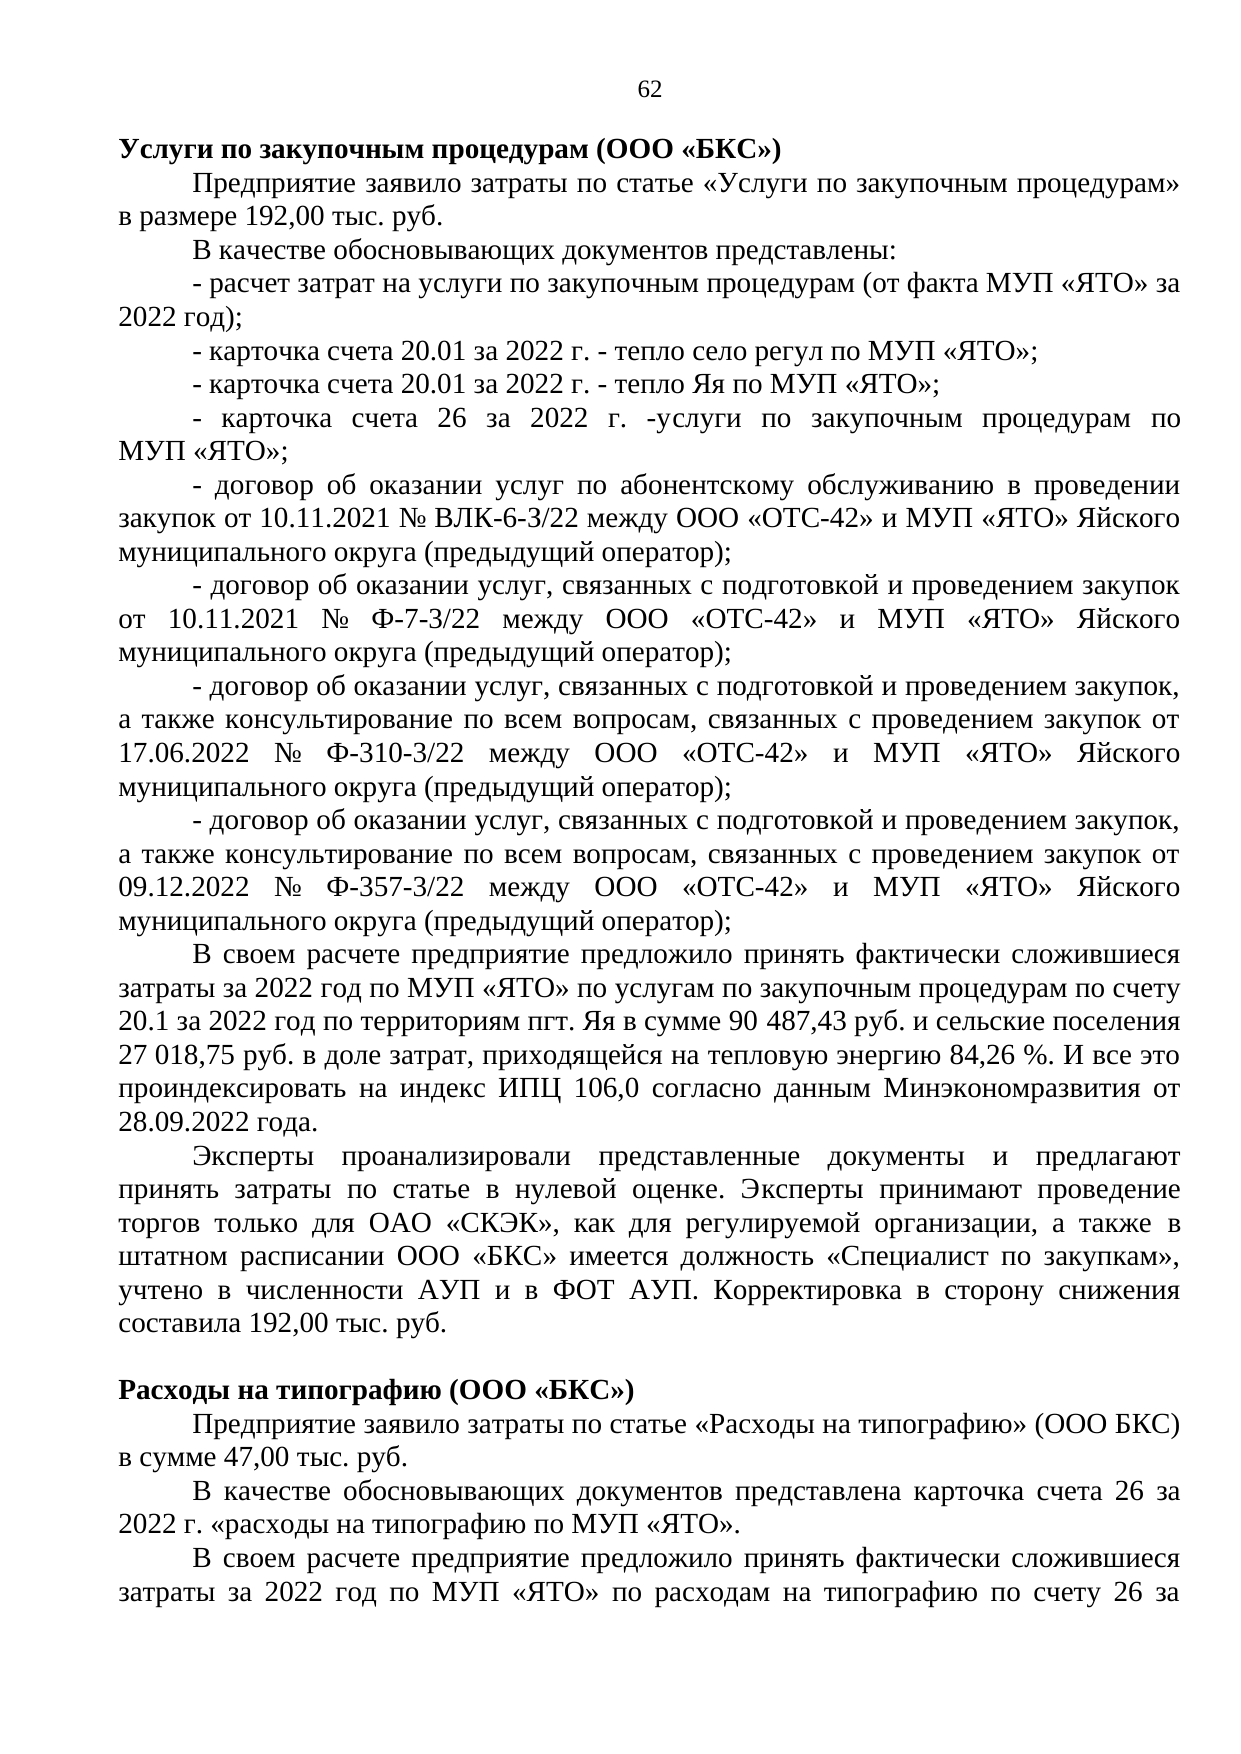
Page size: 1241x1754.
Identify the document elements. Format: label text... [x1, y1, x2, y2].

text - договор об оказании услуг по абонентскому обслуживанию в проведении закупок от 10.11.2021 № ВЛК-6-З/22 между ООО «ОТС-42» и МУП «ЯТО» Яйского муниципального округа (предыдущий оператор); [118, 467, 1181, 567]
text Предприятие заявило затраты по статье «Услуги по закупочным процедурам» в размере 192,00 тыс. руб. [118, 165, 1181, 232]
text Эксперты проанализировали представленные документы и предлагают принять затраты по статье в нулевой оценке. Эксперты принимают проведение торгов только для ОАО «СКЭК», как для регулируемой организации, а также в штатном расписании ООО «БКС» имеется должность «Специалист по закупкам», учтено в численности АУП и в ФОТ АУП. Корректировка в сторону снижения составила 192,00 тыс. руб. [118, 1205, 1181, 1339]
text - договор об оказании услуг, связанных с подготовкой и проведением закупок от 10.11.2021 № Ф-7-3/22 между ООО «ОТС-42» и МУП «ЯТО» Яйского муниципального округа (предыдущий оператор); [118, 567, 1181, 668]
text Эксперты проанализировали представленные документы и предлагают принять затраты по статье в нулевой оценке. Эксперты принимают проведение торгов только для ОАО «СКЭК», как для регулируемой организации, а также в штатном расписании ООО «БКС» имеется должность «Специалист по закупкам», учтено в численности АУП и в ФОТ АУП. Корректировка в сторону снижения составила 192,00 тыс. руб. [118, 1138, 1181, 1205]
text В своем расчете предприятие предложило принять фактически сложившиеся затраты за 2022 год по МУП «ЯТО» по услугам по закупочным процедурам по счету 20.1 за 2022 год по территориям пгт. Яя в сумме 90 487,43 руб. и сельские поселения 27 018,75 руб. в доле затрат, приходящейся на тепловую энергию 84,26 %. И все это проиндексировать на индекс ИПЦ 106,0 согласно данным Минэкономразвития от 28.09.2022 года. [118, 936, 1181, 1138]
text - договор об оказании услуг, связанных с подготовкой и проведением закупок, а также консультирование по всем вопросам, связанных с проведением закупок от 17.06.2022 № Ф-310-3/22 между ООО «ОТС-42» и МУП «ЯТО» Яйского муниципального округа (предыдущий оператор); [118, 668, 1181, 802]
text Расходы на типографию (ООО «БКС») [118, 1372, 1181, 1406]
text В качестве обосновывающих документов представлены: [118, 232, 1181, 266]
text В качестве обосновывающих документов представлена карточка счета 26 за 2022 г. «расходы на типографию по МУП «ЯТО». [118, 1473, 1181, 1540]
text - карточка счета 20.01 за 2022 г. - тепло село регул по МУП «ЯТО»; [118, 333, 1181, 366]
text - расчет затрат на услуги по закупочным процедурам (от факта МУП «ЯТО» за 2022 год); [118, 266, 1181, 333]
text Услуги по закупочным процедурам (ООО «БКС») [118, 131, 1181, 165]
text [118, 1540, 1181, 1607]
text - карточка счета 20.01 за 2022 г. - тепло Яя по МУП «ЯТО»; [118, 366, 1181, 400]
text Предприятие заявило затраты по статье «Расходы на типографию» (ООО БКС) в сумме 47,00 тыс. руб. [118, 1406, 1181, 1473]
text - карточка счета 26 за 2022 г. -услуги по закупочным процедурам по МУП «ЯТО»; [118, 400, 1181, 467]
text - договор об оказании услуг, связанных с подготовкой и проведением закупок, а также консультирование по всем вопросам, связанных с проведением закупок от 09.12.2022 № Ф-357-3/22 между ООО «ОТС-42» и МУП «ЯТО» Яйского муниципального округа (предыдущий оператор); [118, 802, 1181, 936]
